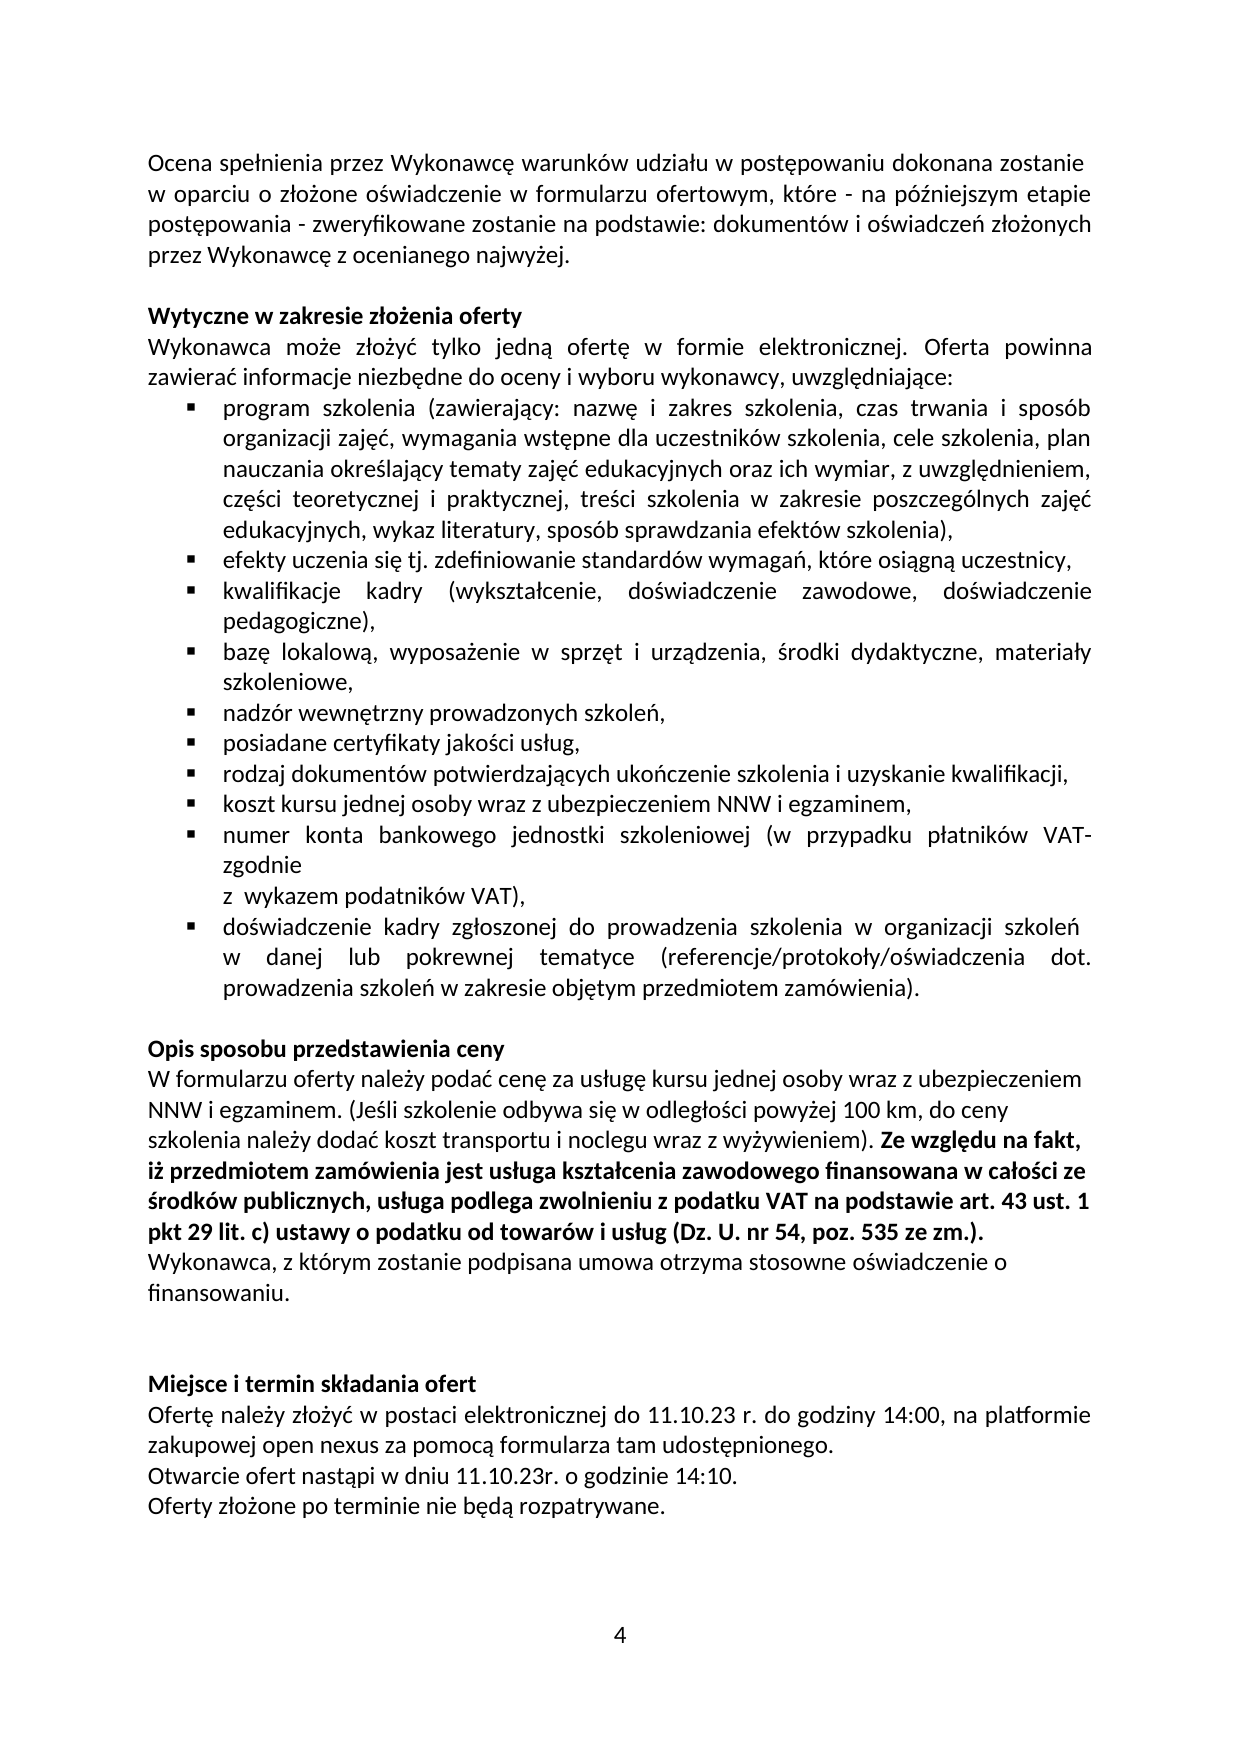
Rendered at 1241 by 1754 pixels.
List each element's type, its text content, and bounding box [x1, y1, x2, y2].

text Miejsce i termin składania ofert [148, 1368, 1093, 1399]
list kwalifikacje kadry (wykształcenie, doświadczenie zawodowe, doświadczenie pedagogiczne), [185, 575, 1093, 636]
text Ofertę należy złożyć w postaci elektronicznej do 11.10.23 r. do godziny 14:00, na platformie zakupowej open nexus za pomocą formularza tam udostępnionego. [148, 1399, 1093, 1460]
list bazę lokalową, wyposażenie w sprzęt i urządzenia, środki dydaktyczne, materiały szkoleniowe, [185, 636, 1093, 697]
list rodzaj dokumentów potwierdzających ukończenie szkolenia i uzyskanie kwalifikacji, [185, 758, 1093, 788]
list posiadane certyfikaty jakości usług, [185, 727, 1093, 758]
text Wykonawca może złożyć tylko jedną ofertę w formie elektronicznej. Oferta powinna zawierać informacje niezbędne do oceny i wyboru wykonawcy, uwzględniające: [148, 331, 1093, 392]
text Opis sposobu przedstawienia ceny [148, 1033, 1093, 1063]
text Oferty złożone po terminie nie będą rozpatrywane. [148, 1491, 1093, 1521]
list efekty uczenia się tj. zdefiniowanie standardów wymagań, które osiągną uczestnicy, [185, 544, 1093, 575]
text Wytyczne w zakresie złożenia oferty [148, 300, 1093, 331]
text Ocena spełnienia przez Wykonawcę warunków udziału w postępowaniu dokonana zostanie w oparciu o złożone oświadczenie w formularzu ofertowym, które - na późniejszym etapie postępowania - zweryfikowane zostanie na podstawie: dokumentów i oświadczeń złożonych przez Wykonawcę z ocenianego najwyżej. [148, 148, 1093, 270]
list numer konta bankowego jednostki szkoleniowej (w przypadku płatników VAT- zgodnie z wykazem podatników VAT), [185, 819, 1093, 911]
list program szkolenia (zawierający: nazwę i zakres szkolenia, czas trwania i sposób organizacji zajęć, wymagania wstępne dla uczestników szkolenia, cele szkolenia, plan nauczania określający tematy zajęć edukacyjnych oraz ich wymiar, z uwzględnieniem, części teoretycznej i praktycznej, treści szkolenia w zakresie poszczególnych zajęć edukacyjnych, wykaz literatury, sposób sprawdzania efektów szkolenia), [185, 392, 1093, 544]
list koszt kursu jednej osoby wraz z ubezpieczeniem NNW i egzaminem, [185, 788, 1093, 819]
text W formularzu oferty należy podać cenę za usługę kursu jednej osoby wraz z ubezpieczeniem NNW i egzaminem. (Jeśli szkolenie odbywa się w odległości powyżej 100 km, do ceny szkolenia należy dodać koszt transportu i noclegu wraz z wyżywieniem). Ze względu na fakt, iż przedmiotem zamówienia jest usługa kształcenia zawodowego finansowana w całości ze środków publicznych, usługa podlega zwolnieniu z podatku VAT na podstawie art. 43 ust. 1 pkt 29 lit. c) ustawy o podatku od towarów i usług (Dz. U. nr 54, poz. 535 ze zm.). Wykonawca, z którym zostanie podpisana umowa otrzyma stosowne oświadczenie o finansowaniu. [148, 1063, 1093, 1307]
text Otwarcie ofert nastąpi w dniu 11.10.23r. o godzinie 14:10. [148, 1460, 1093, 1491]
list doświadczenie kadry zgłoszonej do prowadzenia szkolenia w organizacji szkoleń w danej lub pokrewnej tematyce (referencje/protokoły/oświadczenia dot. prowadzenia szkoleń w zakresie objętym przedmiotem zamówienia). [185, 911, 1093, 1002]
list nadzór wewnętrzny prowadzonych szkoleń, [185, 697, 1093, 727]
